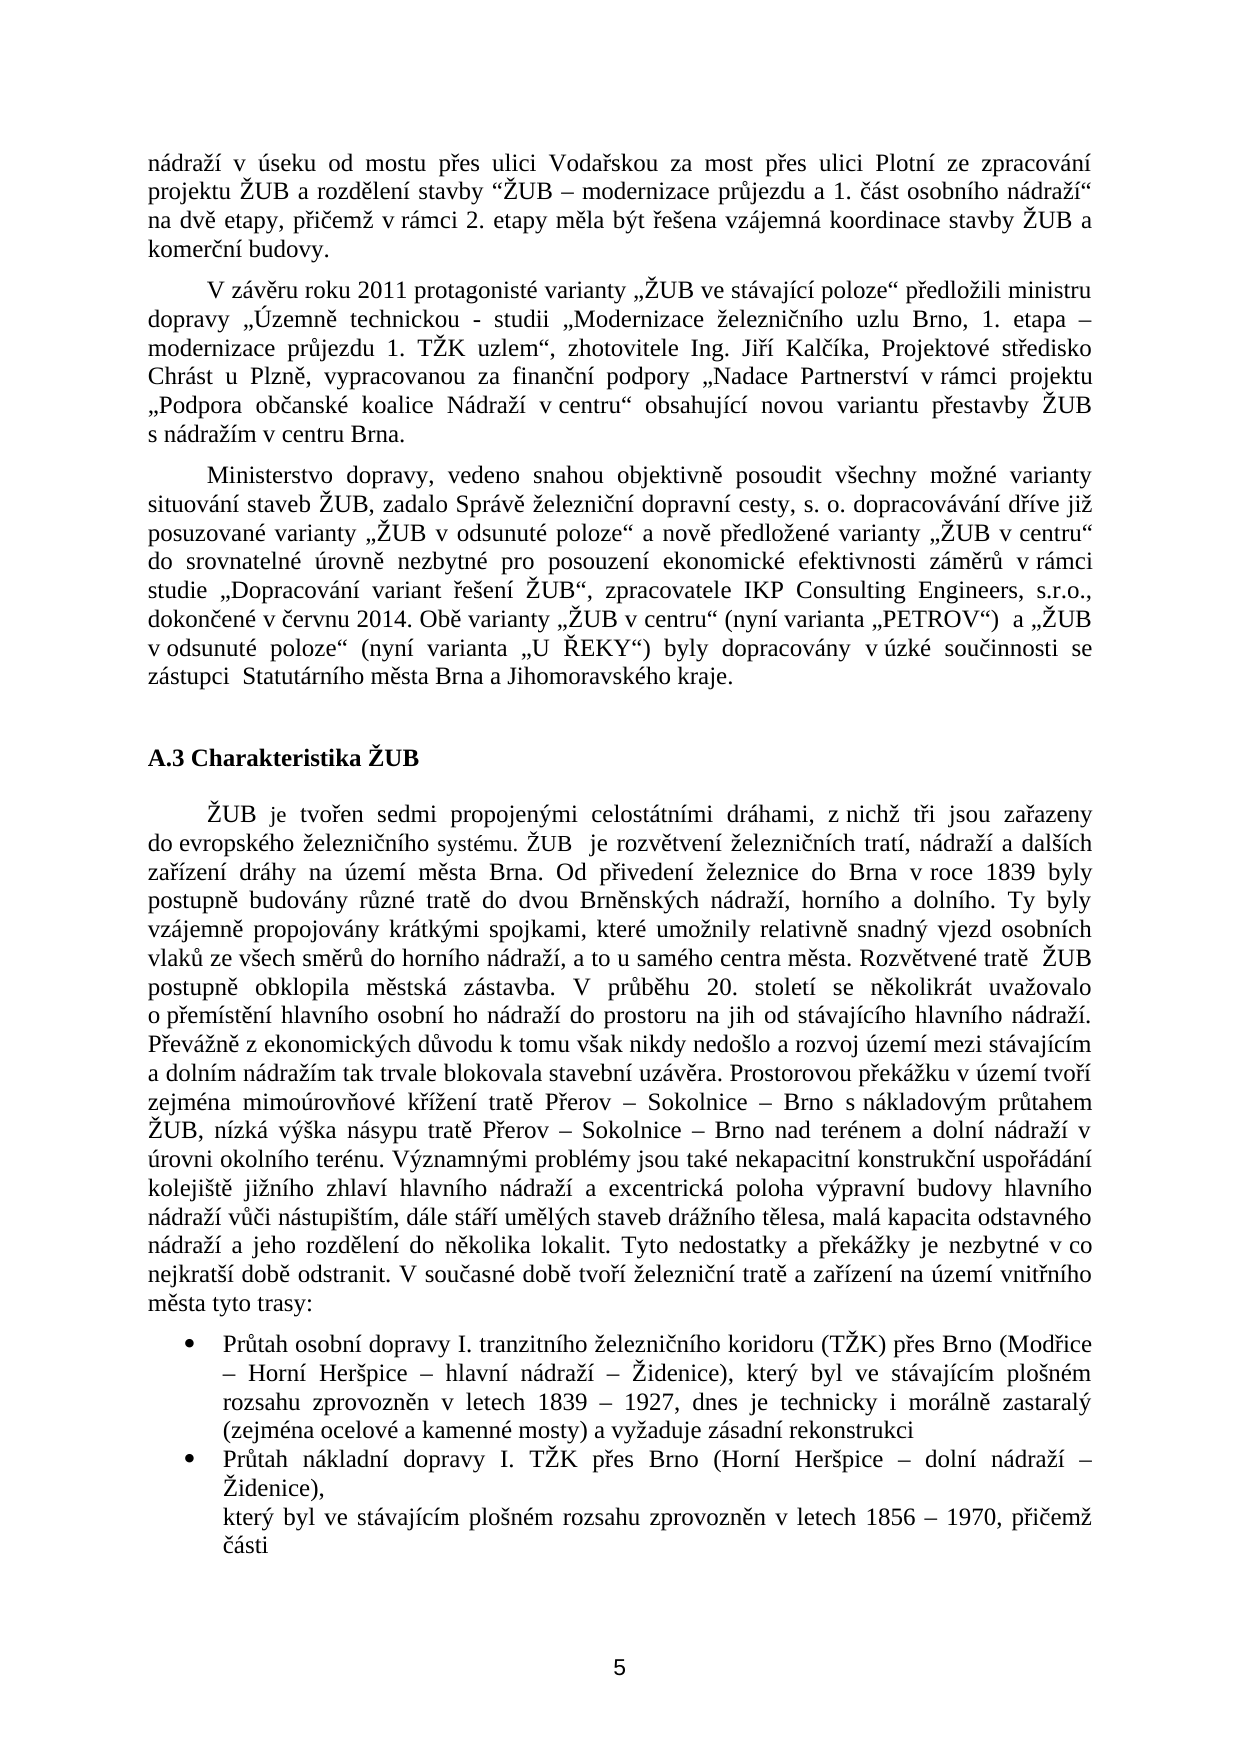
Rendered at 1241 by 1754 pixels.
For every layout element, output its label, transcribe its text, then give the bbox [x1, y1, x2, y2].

text ŽUB je tvořen sedmi propojenými celostátními dráhami, z nichž tři jsou zařazeny do evropského železničního systému. ŽUB je rozvětvení železničních tratí, nádraží a dalších zařízení dráhy na území města Brna. Od přivedení železnice do Brna v roce 1839 byly postupně budovány různé tratě do dvou Brněnských nádraží, horního a dolního. Ty byly vzájemně propojovány krátkými spojkami, které umožnily relativně snadný vjezd osobních vlaků ze všech směrů do horního nádraží, a to u samého centra města. Rozvětvené tratě ŽUB postupně obklopila městská zástavba. V průběhu 20. století se několikrát uvažovalo o přemístění hlavního osobní ho nádraží do prostoru na jih od stávajícího hlavního nádraží. Převážně z ekonomických důvodu k tomu však nikdy nedošlo a rozvoj území mezi stávajícím a dolním nádražím tak trvale blokovala stavební uzávěra. Prostorovou překážku v území tvoří zejména mimoúrovňové křížení tratě Přerov – Sokolnice – Brno s nákladovým průtahem ŽUB, nízká výška násypu tratě Přerov – Sokolnice – Brno nad terénem a dolní nádraží v úrovni okolního terénu. Významnými problémy jsou také nekapacitní konstrukční uspořádání kolejiště jižního zhlaví hlavního nádraží a excentrická poloha výpravní budovy hlavního nádraží vůči nástupištím, dále stáří umělých staveb drážního tělesa, malá kapacita odstavného nádraží a jeho rozdělení do několika lokalit. Tyto nedostatky a překážky je nezbytné v co nejkratší době odstranit. V současné době tvoří železniční tratě a zařízení na území vnitřního města tyto trasy: [148, 799, 1093, 1317]
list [185, 1444, 1093, 1559]
text A.3 Charakteristika ŽUB [148, 743, 1093, 772]
list Průtah osobní dopravy I. tranzitního železničního koridoru (TŽK) přes Brno (Modřice – Horní Heršpice – hlavní nádraží – Židenice), který byl ve stávajícím plošném rozsahu zprovozněn v letech 1839 – 1927, dnes je technicky i morálně zastaralý (zejména ocelové a kamenné mosty) a vyžaduje zásadní rekonstrukci [185, 1329, 1093, 1444]
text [148, 148, 1093, 263]
text V závěru roku 2011 protagonisté varianty „ŽUB ve stávající poloze“ předložili ministru dopravy „Územně technickou - studii „Modernizace železničního uzlu Brno, 1. etapa – modernizace průjezdu 1. TŽK uzlem“, zhotovitele Ing. Jiří Kalčíka, Projektové středisko Chrást u Plzně, vypracovanou za finanční podpory „Nadace Partnerství v rámci projektu „Podpora občanské koalice Nádraží v centru“ obsahující novou variantu přestavby ŽUB s nádražím v centru Brna. [148, 275, 1093, 448]
text Ministerstvo dopravy, vedeno snahou objektivně posoudit všechny možné varianty situování staveb ŽUB, zadalo Správě železniční dopravní cesty, s. o. dopracovávání dříve již posuzované varianty „ŽUB v odsunuté poloze“ a nově předložené varianty „ŽUB v centru“ do srovnatelné úrovně nezbytné pro posouzení ekonomické efektivnosti záměrů v rámci studie „Dopracování variant řešení ŽUB“, zpracovatele IKP Consulting Engineers, s.r.o., dokončené v červnu 2014. Obě varianty „ŽUB v centru“ (nyní varianta „PETROV“) a „ŽUB v odsunuté poloze“ (nyní varianta „U ŘEKY“) byly dopracovány v úzké součinnosti se zástupci Statutárního města Brna a Jihomoravského kraje. [148, 460, 1093, 690]
